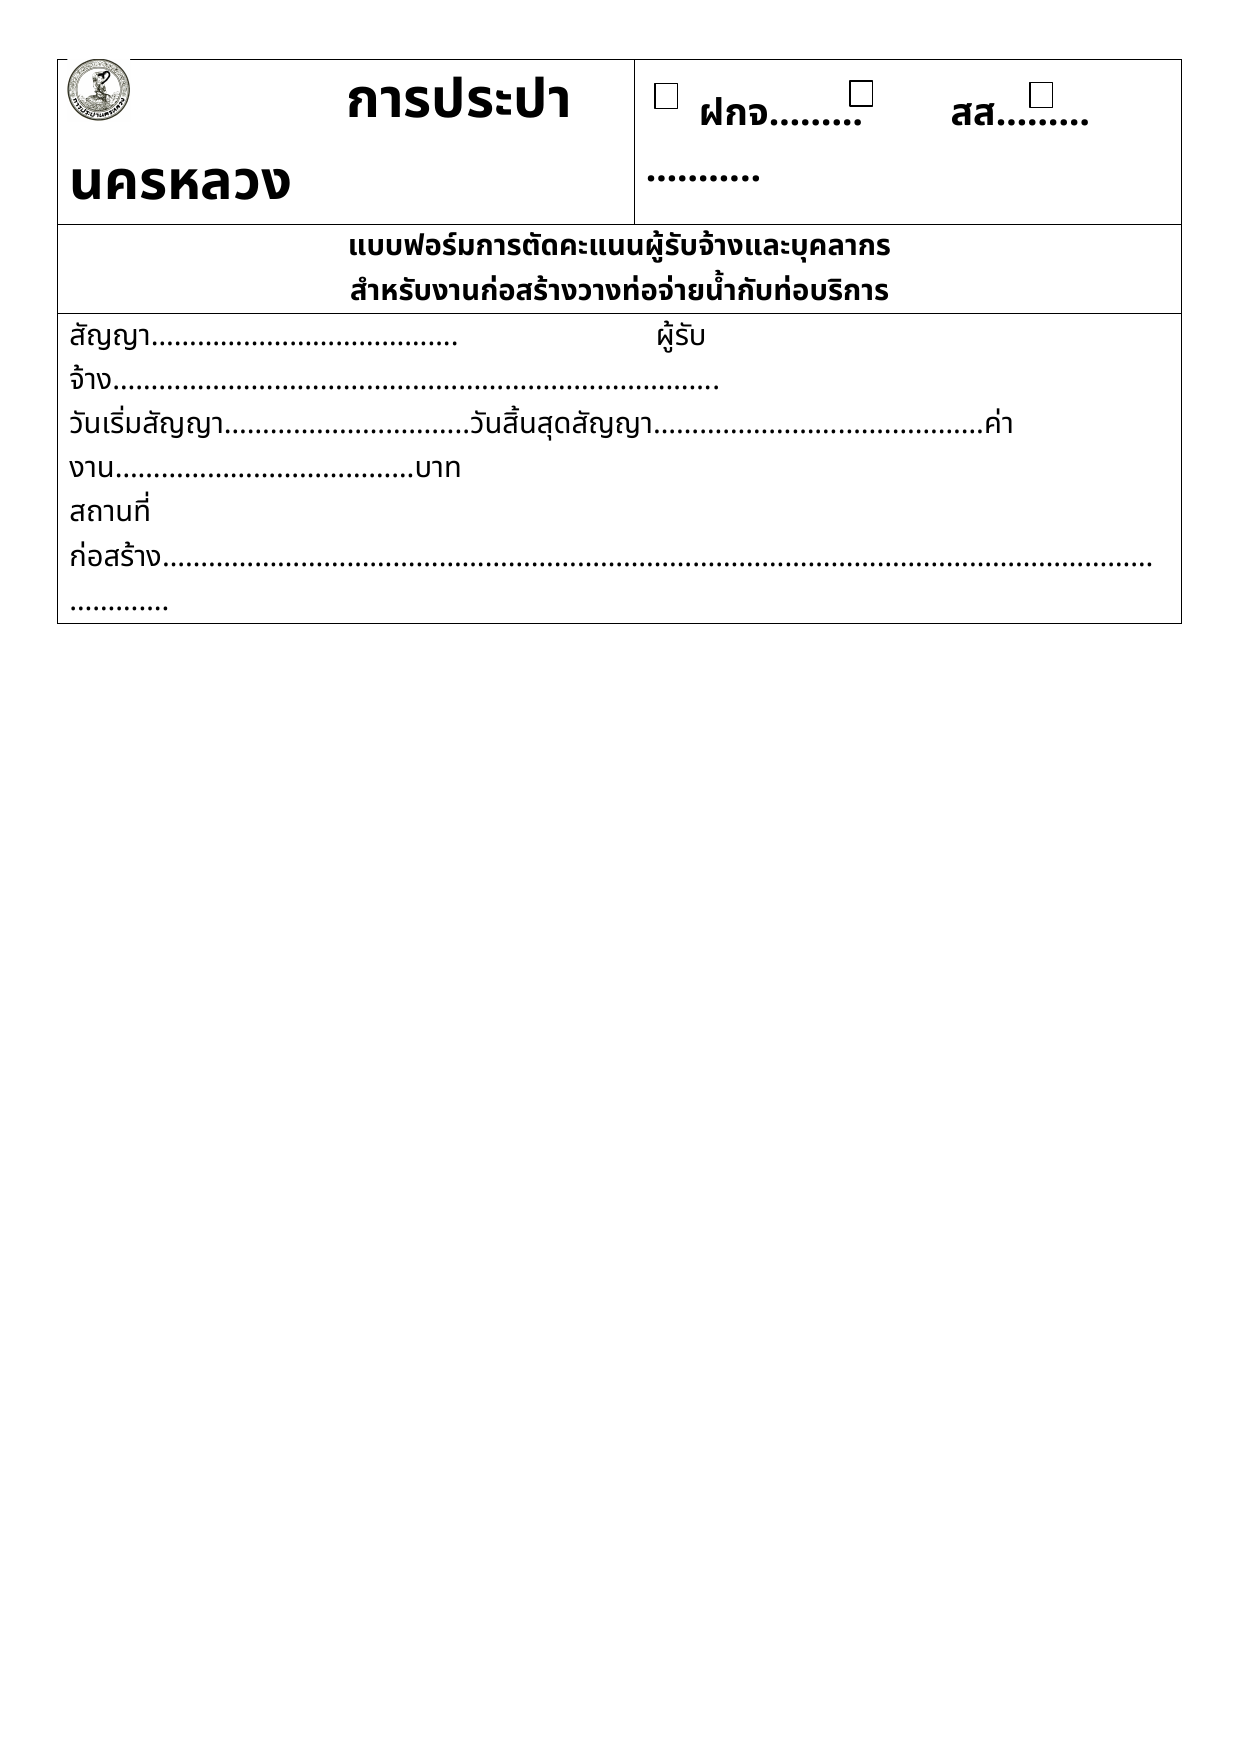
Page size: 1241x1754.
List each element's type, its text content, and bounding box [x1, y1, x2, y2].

table_header การประปานครหลวง [58, 60, 634, 224]
table_cell สัญญา…………………………………. ผู้รับจ้าง……………………………………………………………………. วันเริ่มสัญญา…………………………..วันสิ้นสุดสัญญา…………………….………………ค่างาน…………………………………บาท สถานที่ก่อสร้าง……………………………………………………………………………………………………………………………. [58, 314, 1181, 623]
table_cell แบบฟอร์มการตัดคะแนนผู้รับจ้างและบุคลากร สำหรับงานก่อสร้างวางท่อจ่ายน้ำกับท่อบริการ [58, 225, 1181, 313]
table_header ฝกจ……… สส……… ……….. [635, 60, 1181, 224]
picture [67, 59, 131, 122]
